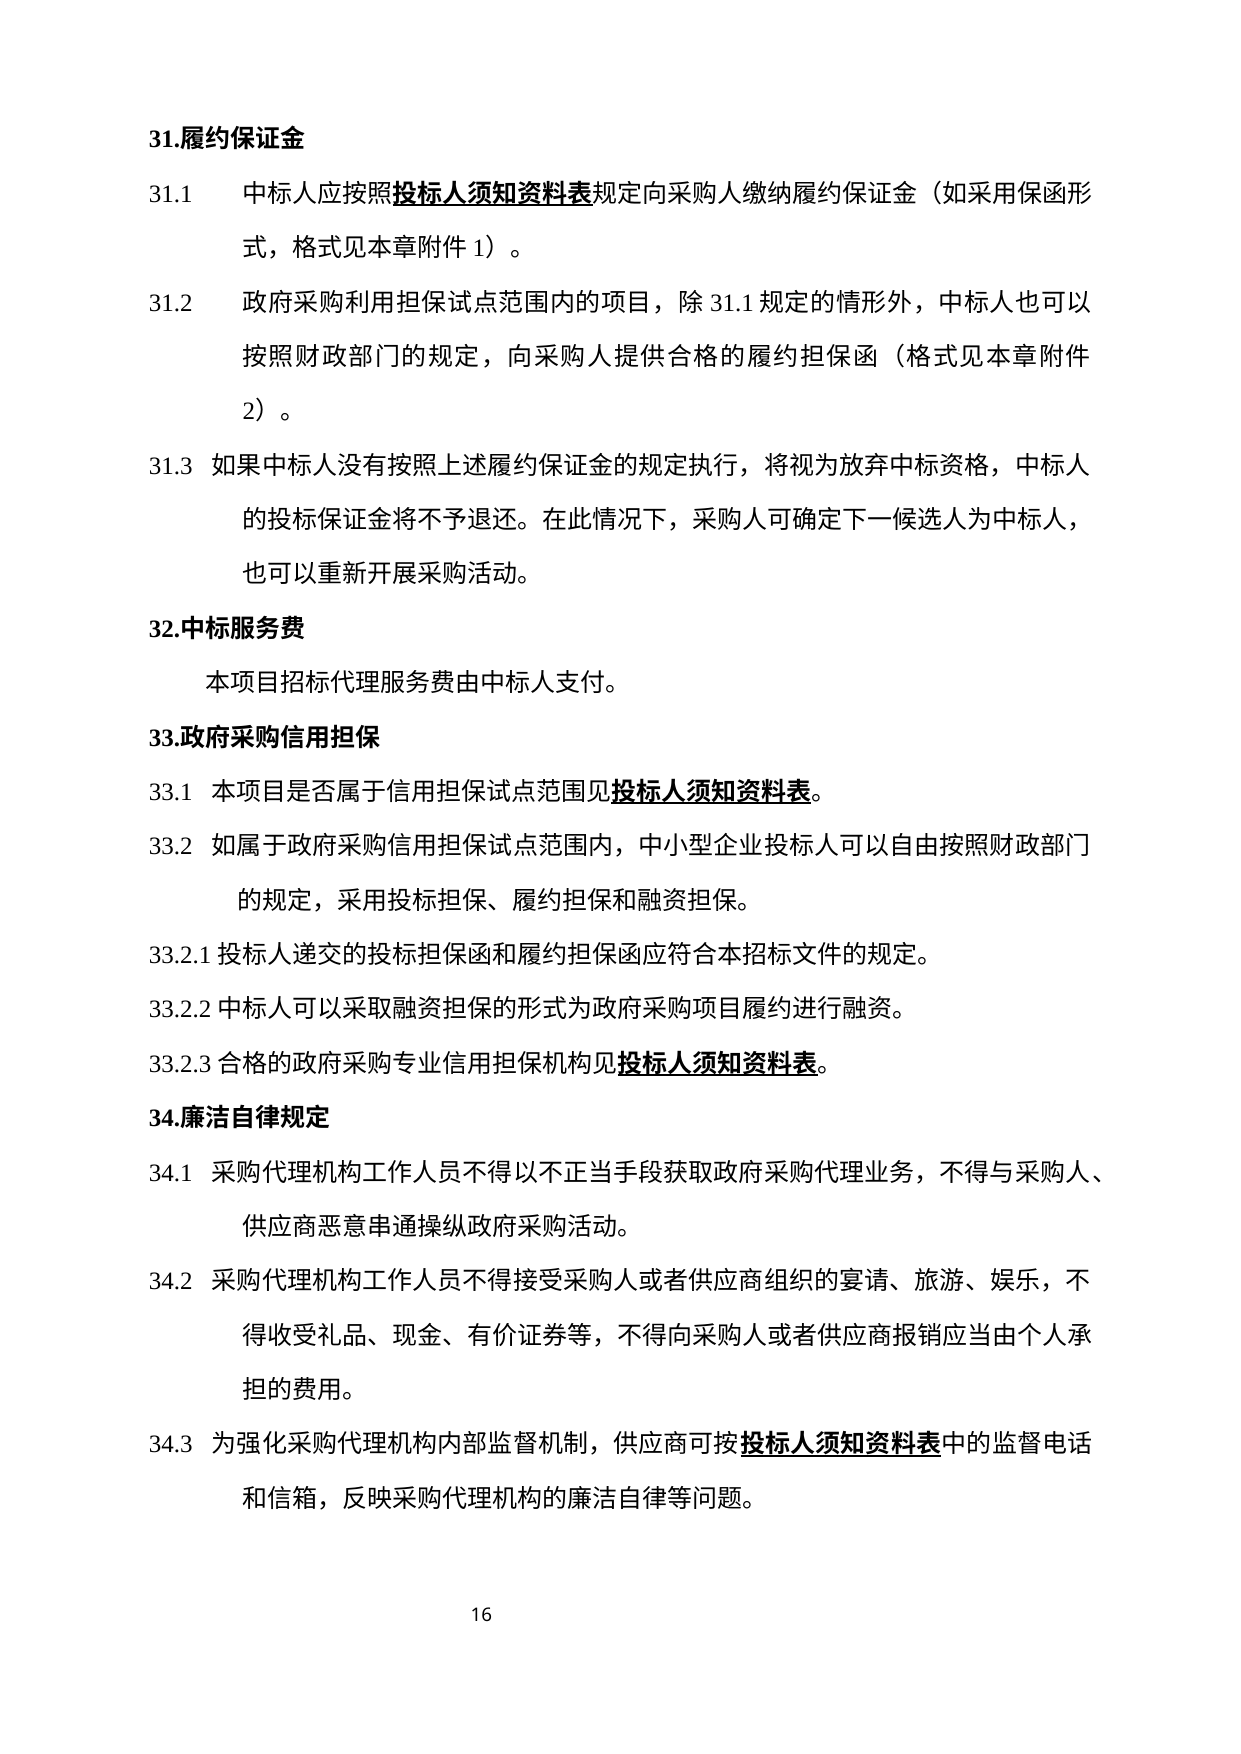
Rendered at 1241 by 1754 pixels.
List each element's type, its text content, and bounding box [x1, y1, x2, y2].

subtitle 33.政府采购信用担保 [148, 717, 1093, 753]
text 34.1 采购代理机构工作人员不得以不正当手段获取政府采购代理业务，不得与采购人、供应商恶意串通操纵政府采购活动。 [148, 1152, 1093, 1243]
text 33.1 本项目是否属于信用担保试点范围见投标人须知资料表。 [148, 771, 1093, 808]
text 31.2 政府采购利用担保试点范围内的项目，除31.1规定的情形外，中标人也可以按照财政部门的规定，向采购人提供合格的履约担保函（格式见本章附件2）。 [148, 282, 1093, 427]
text 31.3 如果中标人没有按照上述履约保证金的规定执行，将视为放弃中标资格，中标人的投标保证金将不予退还。在此情况下，采购人可确定下一候选人为中标人，也可以重新开展采购活动。 [148, 445, 1093, 590]
subtitle 31.履约保证金 [148, 119, 1093, 155]
text 33.2.3 合格的政府采购专业信用担保机构见投标人须知资料表。 [148, 1043, 1093, 1079]
text 33.2.2 中标人可以采取融资担保的形式为政府采购项目履约进行融资。 [148, 989, 1093, 1025]
text 31.1 中标人应按照投标人须知资料表规定向采购人缴纳履约保证金（如采用保函形式，格式见本章附件1）。 [148, 173, 1093, 264]
text 34.3 为强化采购代理机构内部监督机制，供应商可按投标人须知资料表中的监督电话和信箱，反映采购代理机构的廉洁自律等问题。 [148, 1424, 1093, 1514]
text 33.2.1 投标人递交的投标担保函和履约担保函应符合本招标文件的规定。 [148, 934, 1093, 971]
text 33.2 如属于政府采购信用担保试点范围内，中小型企业投标人可以自由按照财政部门的规定，采用投标担保、履约担保和融资担保。 [148, 826, 1093, 916]
subtitle 34.廉洁自律规定 [148, 1098, 1093, 1134]
text 本项目招标代理服务费由中标人支付。 [192, 663, 1093, 699]
text 34.2 采购代理机构工作人员不得接受采购人或者供应商组织的宴请、旅游、娱乐，不得收受礼品、现金、有价证券等，不得向采购人或者供应商报销应当由个人承担的费用。 [148, 1261, 1093, 1406]
subtitle 32.中标服务费 [148, 608, 1093, 644]
